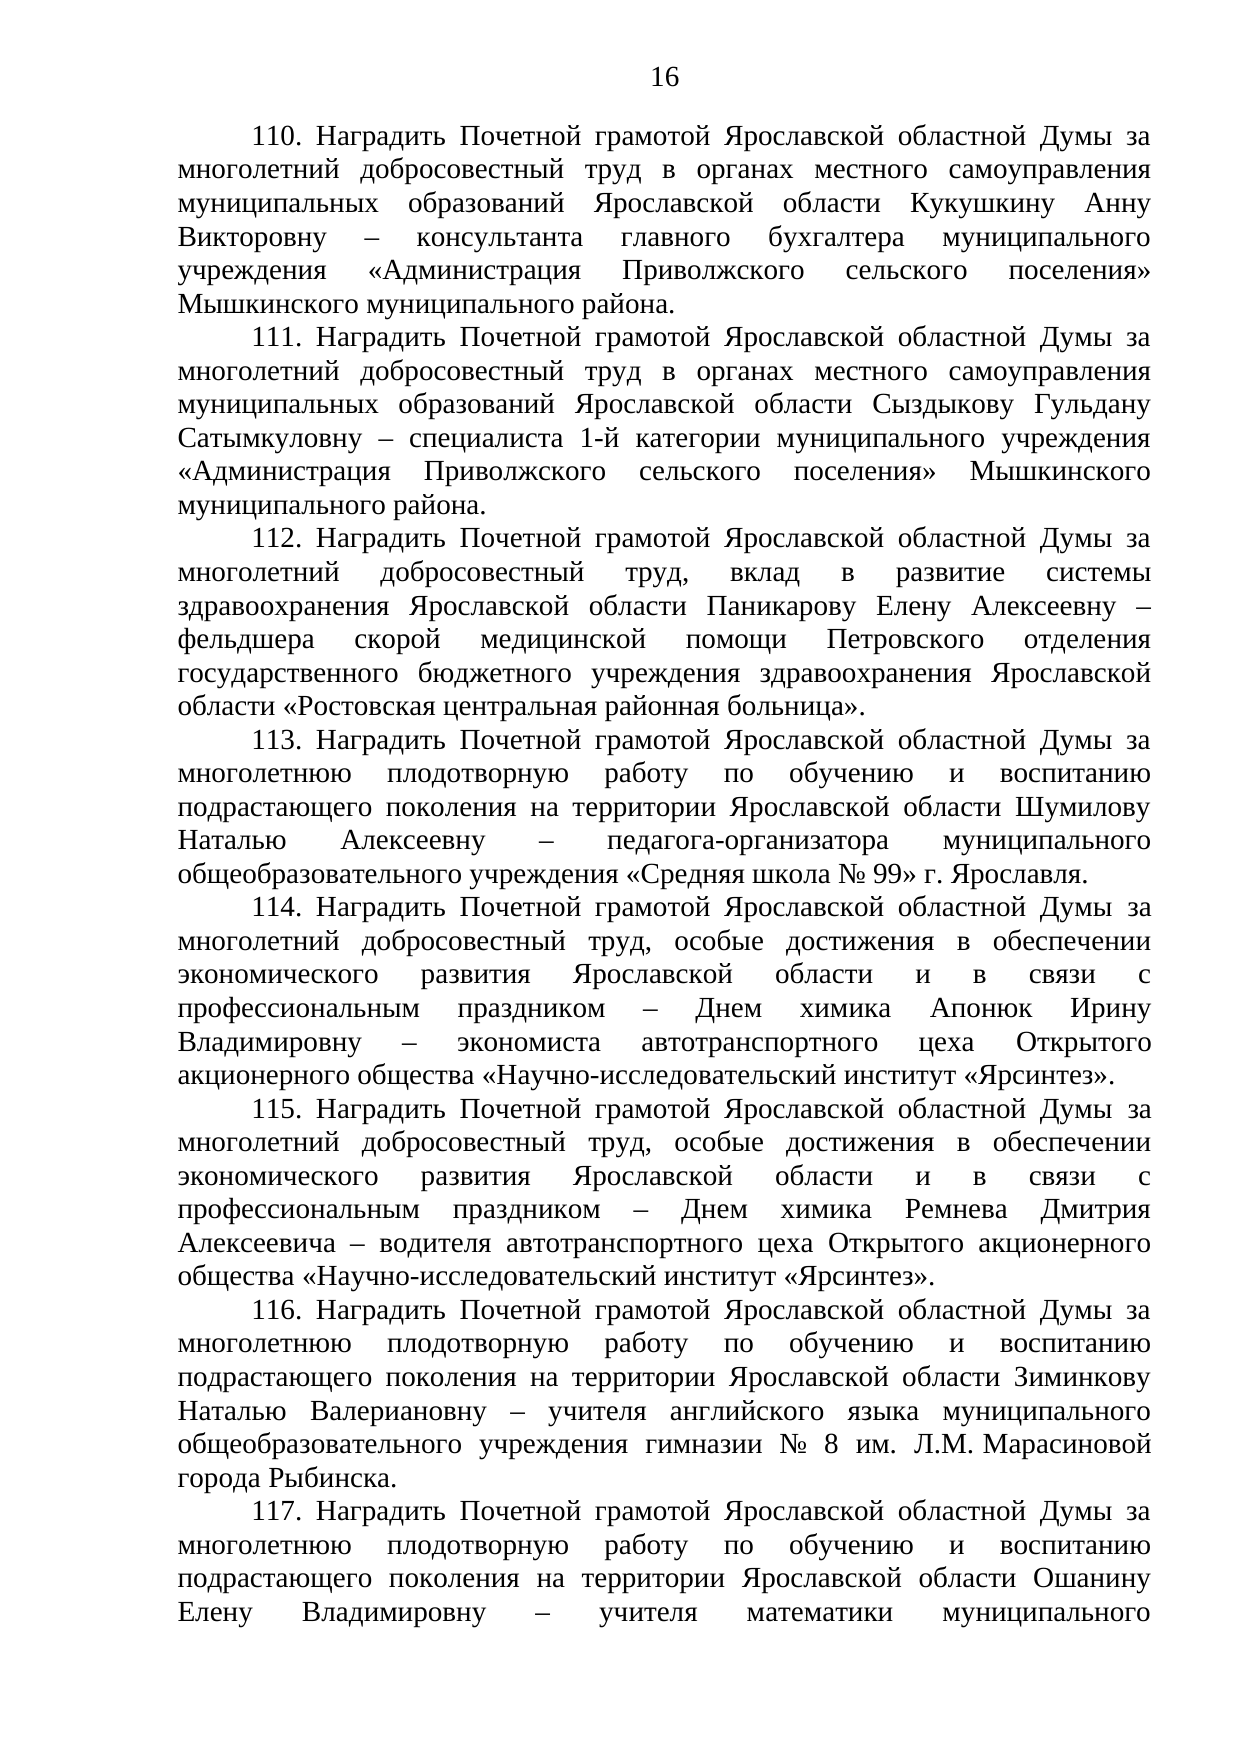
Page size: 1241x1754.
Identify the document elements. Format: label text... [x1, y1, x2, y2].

text 110. Наградить Почетной грамотой Ярославской областной Думы за многолетний добросовестный труд в органах местного самоуправления муниципальных образований Ярославской области Кукушкину Анну Викторовну – консультанта главного бухгалтера муниципального учреждения «Администрация Приволжского сельского поселения» Мышкинского муниципального района. [177, 118, 1152, 319]
text 113. Наградить Почетной грамотой Ярославской областной Думы за многолетнюю плодотворную работу по обучению и воспитанию подрастающего поколения на территории Ярославской области Шумилову Наталью Алексеевну – педагога-организатора муниципального общеобразовательного учреждения «Средняя школа № 99» г. Ярославля. [177, 722, 1152, 889]
text 111. Наградить Почетной грамотой Ярославской областной Думы за многолетний добросовестный труд в органах местного самоуправления муниципальных образований Ярославской области Сыздыкову Гульдану Сатымкуловну – специалиста 1-й категории муниципального учреждения «Администрация Приволжского сельского поселения» Мышкинского муниципального района. [177, 319, 1152, 521]
text 116. Наградить Почетной грамотой Ярославской областной Думы за многолетнюю плодотворную работу по обучению и воспитанию подрастающего поколения на территории Ярославской области Зиминкову Наталью Валериановну – учителя английского языка муниципального общеобразовательного учреждения гимназии № 8 им. Л.М. Марасиновой города Рыбинска. [177, 1292, 1152, 1493]
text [177, 1493, 1152, 1627]
text 112. Наградить Почетной грамотой Ярославской областной Думы за многолетний добросовестный труд, вклад в развитие системы здравоохранения Ярославской области Паникарову Елену Алексеевну – фельдшера скорой медицинской помощи Петровского отделения государственного бюджетного учреждения здравоохранения Ярославской области «Ростовская центральная районная больница». [177, 521, 1152, 722]
text 115. Наградить Почетной грамотой Ярославской областной Думы за многолетний добросовестный труд, особые достижения в обеспечении экономического развития Ярославской области и в связи с профессиональным праздником – Днем химика Ремнева Дмитрия Алексеевича – водителя автотранспортного цеха Открытого акционерного общества «Научно-исследовательский институт «Ярсинтез». [177, 1091, 1152, 1292]
text 114. Наградить Почетной грамотой Ярославской областной Думы за многолетний добросовестный труд, особые достижения в обеспечении экономического развития Ярославской области и в связи с профессиональным праздником – Днем химика Апонюк Ирину Владимировну – экономиста автотранспортного цеха Открытого акционерного общества «Научно-исследовательский институт «Ярсинтез». [177, 889, 1152, 1091]
